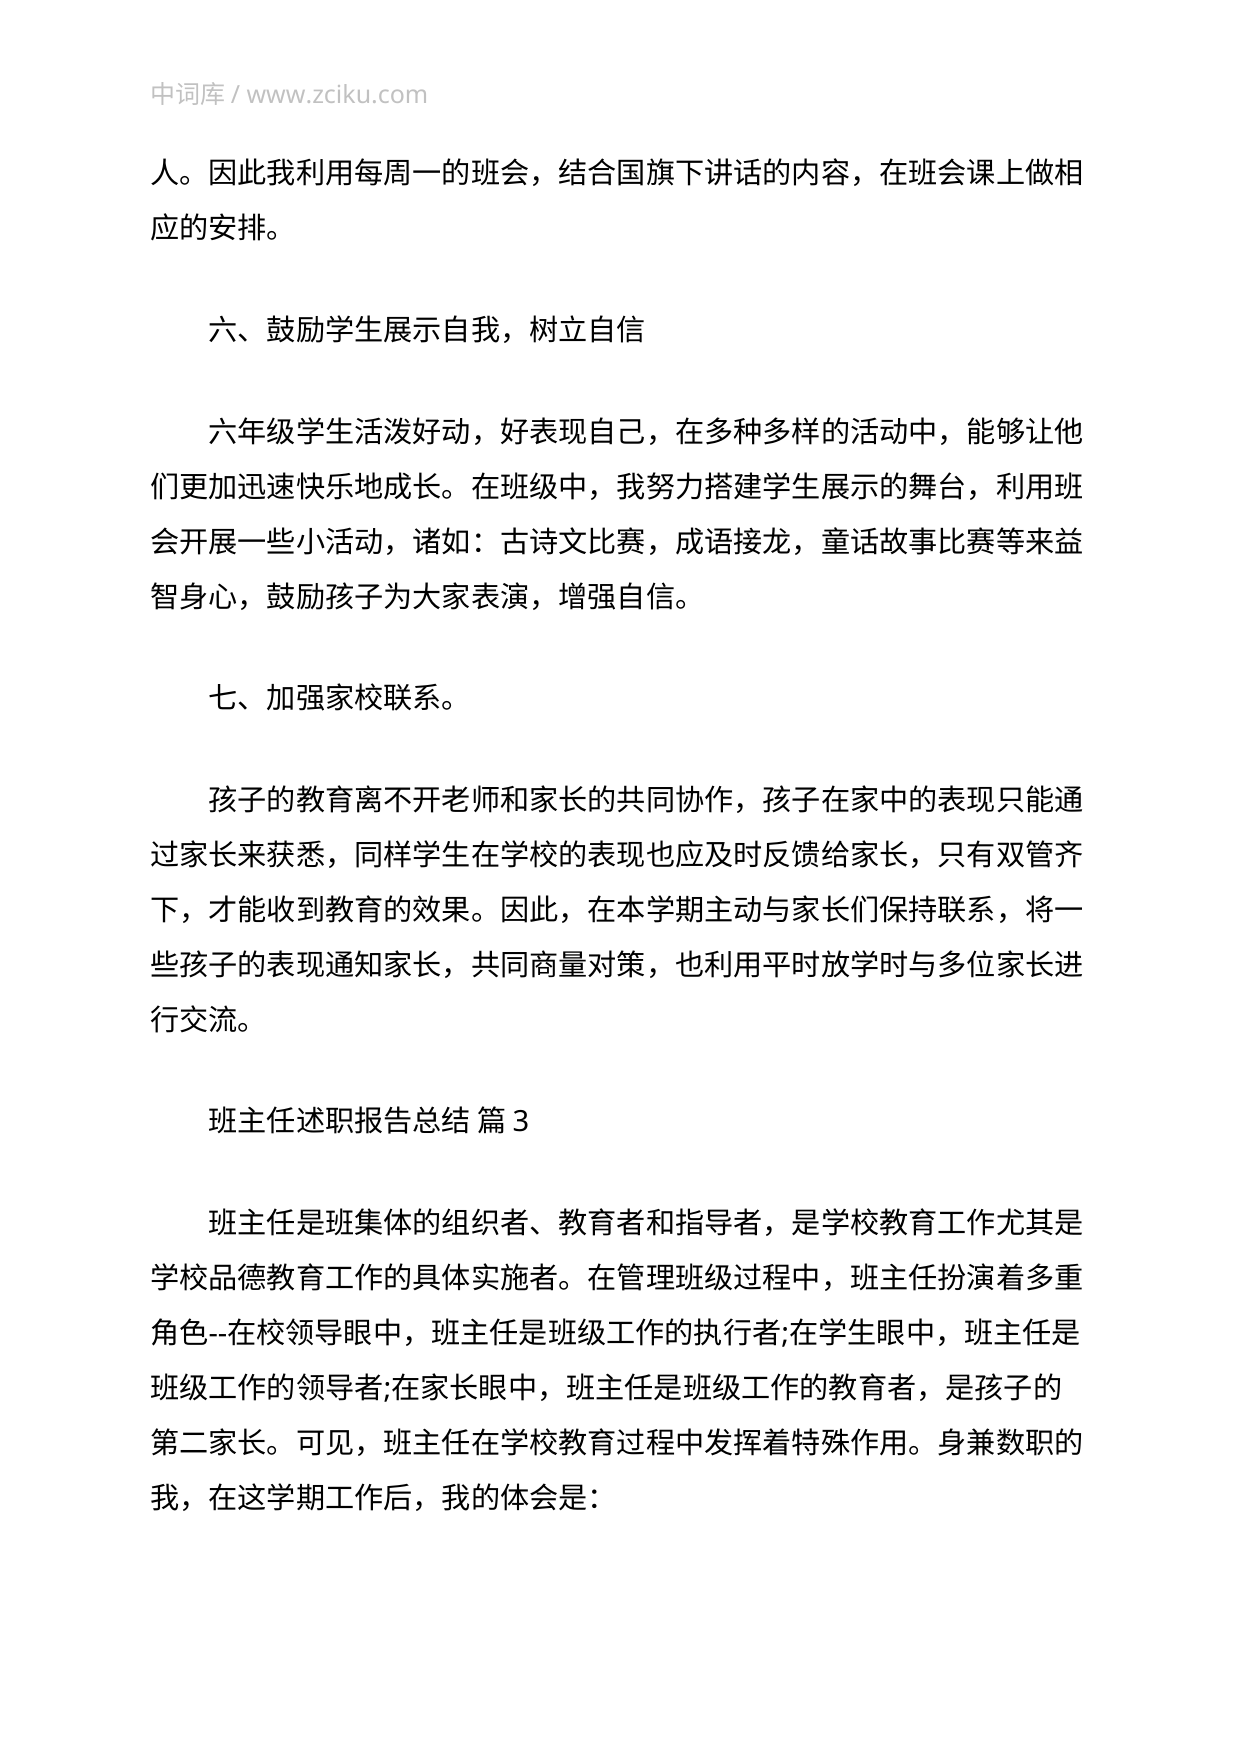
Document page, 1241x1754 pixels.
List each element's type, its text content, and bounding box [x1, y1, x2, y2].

text 六、鼓励学生展示自我，树立自信 [150, 307, 1090, 349]
text 孩子的教育离不开老师和家长的共同协作，孩子在家中的表现只能通过家长来获悉，同样学生在学校的表现也应及时反馈给家长，只有双管齐下，才能收到教育的效果。因此，在本学期主动与家长们保持联系，将一些孩子的表现通知家长，共同商量对策，也利用平时放学时与多位家长进行交流。 [150, 777, 1090, 1038]
text 七、加强家校联系。 [150, 675, 1090, 717]
text 六年级学生活泼好动，好表现自己，在多种多样的活动中，能够让他们更加迅速快乐地成长。在班级中，我努力搭建学生展示的舞台，利用班会开展一些小活动，诸如：古诗文比赛，成语接龙，童话故事比赛等来益智身心，鼓励孩子为大家表演，增强自信。 [150, 408, 1090, 615]
text 班主任述职报告总结 篇3 [150, 1098, 1090, 1140]
text 班主任是班集体的组织者、教育者和指导者，是学校教育工作尤其是学校品德教育工作的具体实施者。在管理班级过程中，班主任扮演着多重角色--在校领导眼中，班主任是班级工作的执行者;在学生眼中，班主任是班级工作的领导者;在家长眼中，班主任是班级工作的教育者，是孩子的第二家长。可见，班主任在学校教育过程中发挥着特殊作用。身兼数职的我，在这学期工作后，我的体会是： [150, 1200, 1090, 1517]
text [150, 150, 1090, 247]
